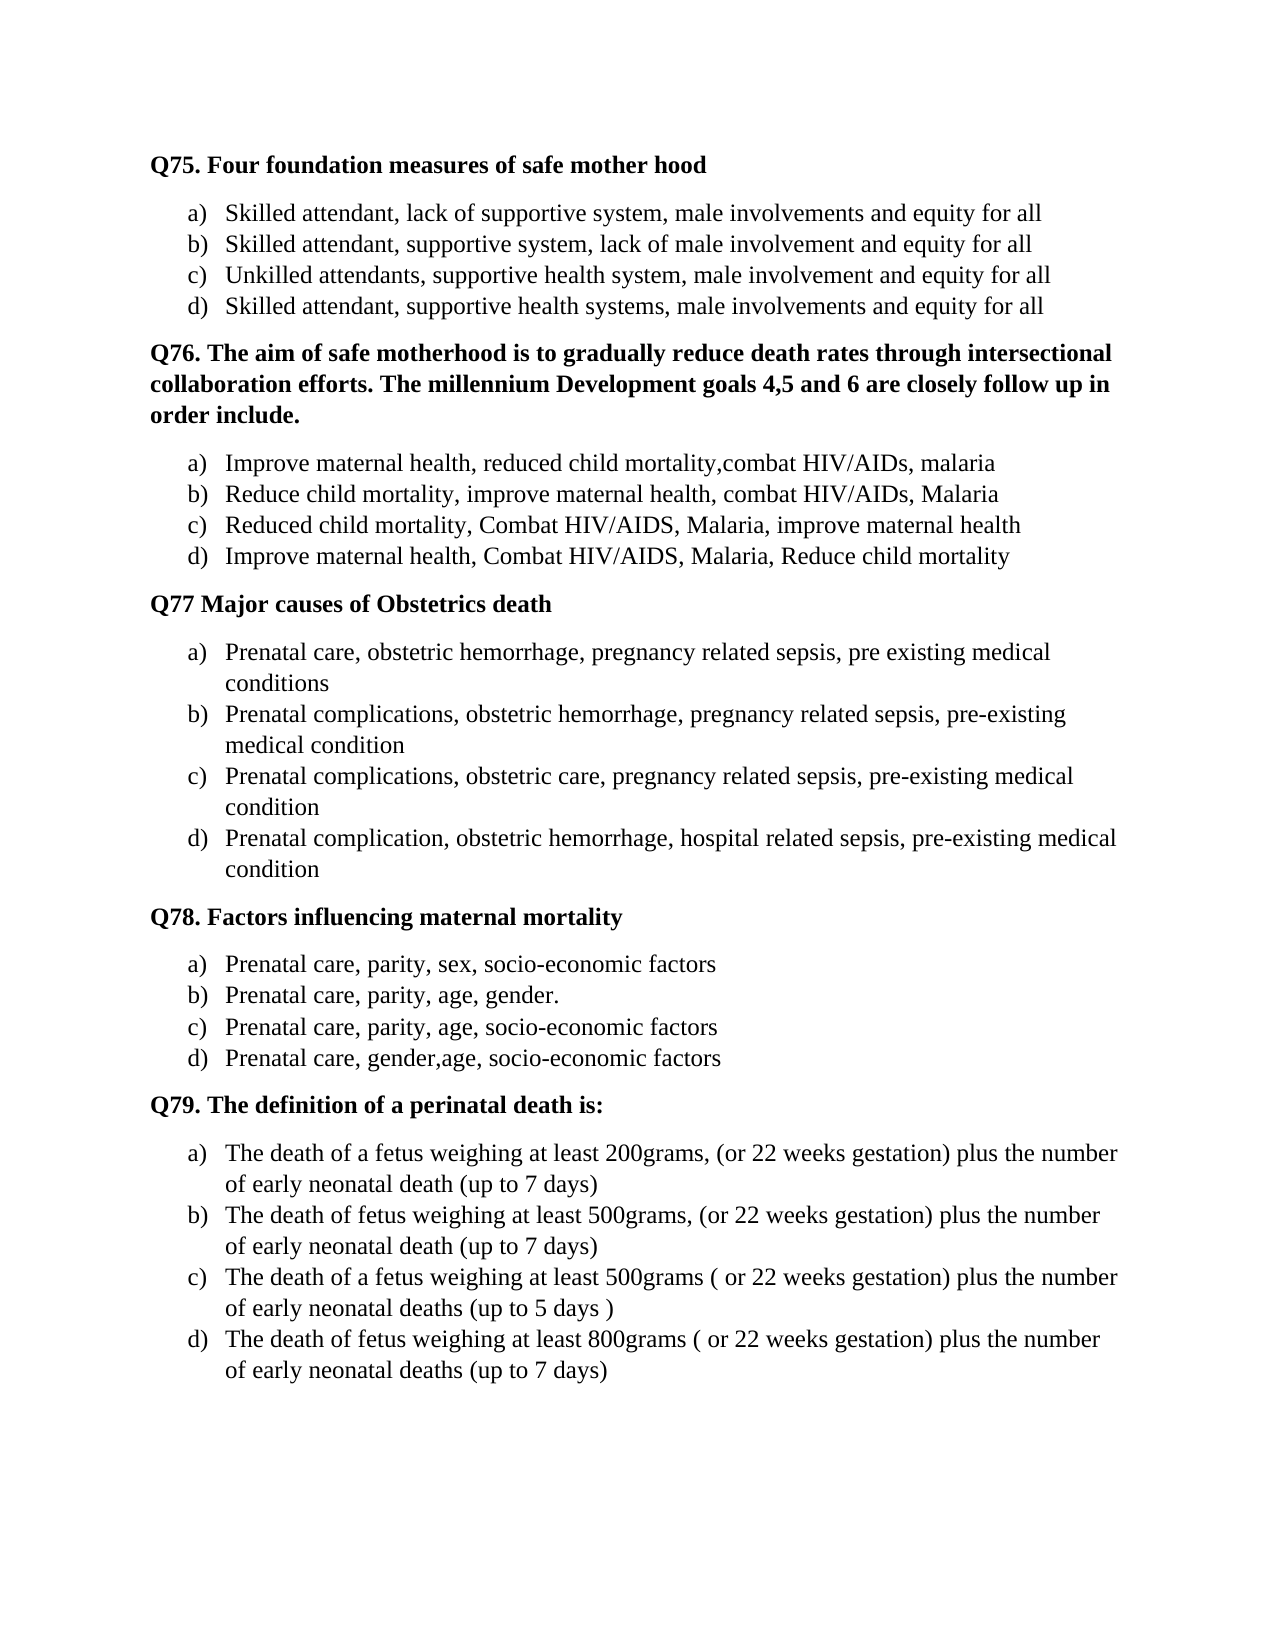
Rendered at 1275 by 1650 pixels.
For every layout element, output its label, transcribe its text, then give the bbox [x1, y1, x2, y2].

list The death of fetus weighing at least 500grams, (or 22 weeks gestation) plus the number of early neonatal death (up to 7 days) [187, 1200, 1125, 1260]
list Skilled attendant, supportive health systems, male involvements and equity for all [187, 291, 1125, 319]
list The death of a fetus weighing at least 200grams, (or 22 weeks gestation) plus the number of early neonatal death (up to 7 days) [187, 1138, 1125, 1198]
list Prenatal complications, obstetric hemorrhage, pregnancy related sepsis, pre-existing medical condition [187, 699, 1125, 759]
list Improve maternal health, reduced child mortality,combat HIV/AIDs, malaria [187, 448, 1125, 477]
text Q77 Major causes of Obstetrics death [150, 589, 1125, 618]
list Skilled attendant, supportive system, lack of male involvement and equity for all [187, 229, 1125, 257]
list Improve maternal health, Combat HIV/AIDS, Malaria, Reduce child mortality [187, 541, 1125, 570]
list Prenatal care, parity, age, socio-economic factors [187, 1012, 1125, 1040]
text Q78. Factors influencing maternal mortality [150, 902, 1125, 931]
list Skilled attendant, lack of supportive system, male involvements and equity for all [187, 198, 1125, 226]
list The death of a fetus weighing at least 500grams ( or 22 weeks gestation) plus the number of early neonatal deaths (up to 5 days ) [187, 1262, 1125, 1322]
text Q75. Four foundation measures of safe mother hood [150, 150, 1125, 179]
list Prenatal care, gender,age, socio-economic factors [187, 1043, 1125, 1071]
text Q79. The definition of a perinatal death is: [150, 1090, 1125, 1119]
list Reduce child mortality, improve maternal health, combat HIV/AIDs, Malaria [187, 479, 1125, 508]
list Prenatal complications, obstetric care, pregnancy related sepsis, pre-existing medical condition [187, 761, 1125, 821]
list Prenatal care, parity, age, gender. [187, 981, 1125, 1009]
list Prenatal care, parity, sex, socio-economic factors [187, 949, 1125, 978]
list Prenatal care, obstetric hemorrhage, pregnancy related sepsis, pre existing medical conditions [187, 637, 1125, 697]
list Unkilled attendants, supportive health system, male involvement and equity for all [187, 260, 1125, 288]
text Q76. The aim of safe motherhood is to gradually reduce death rates through intersectional collaboration efforts. The millennium Development goals 4,5 and 6 are closely follow up in order include. [150, 338, 1125, 429]
list Reduced child mortality, Combat HIV/AIDS, Malaria, improve maternal health [187, 510, 1125, 539]
list The death of fetus weighing at least 800grams ( or 22 weeks gestation) plus the number of early neonatal deaths (up to 7 days) [187, 1324, 1125, 1384]
list Prenatal complication, obstetric hemorrhage, hospital related sepsis, pre-existing medical condition [187, 823, 1125, 883]
